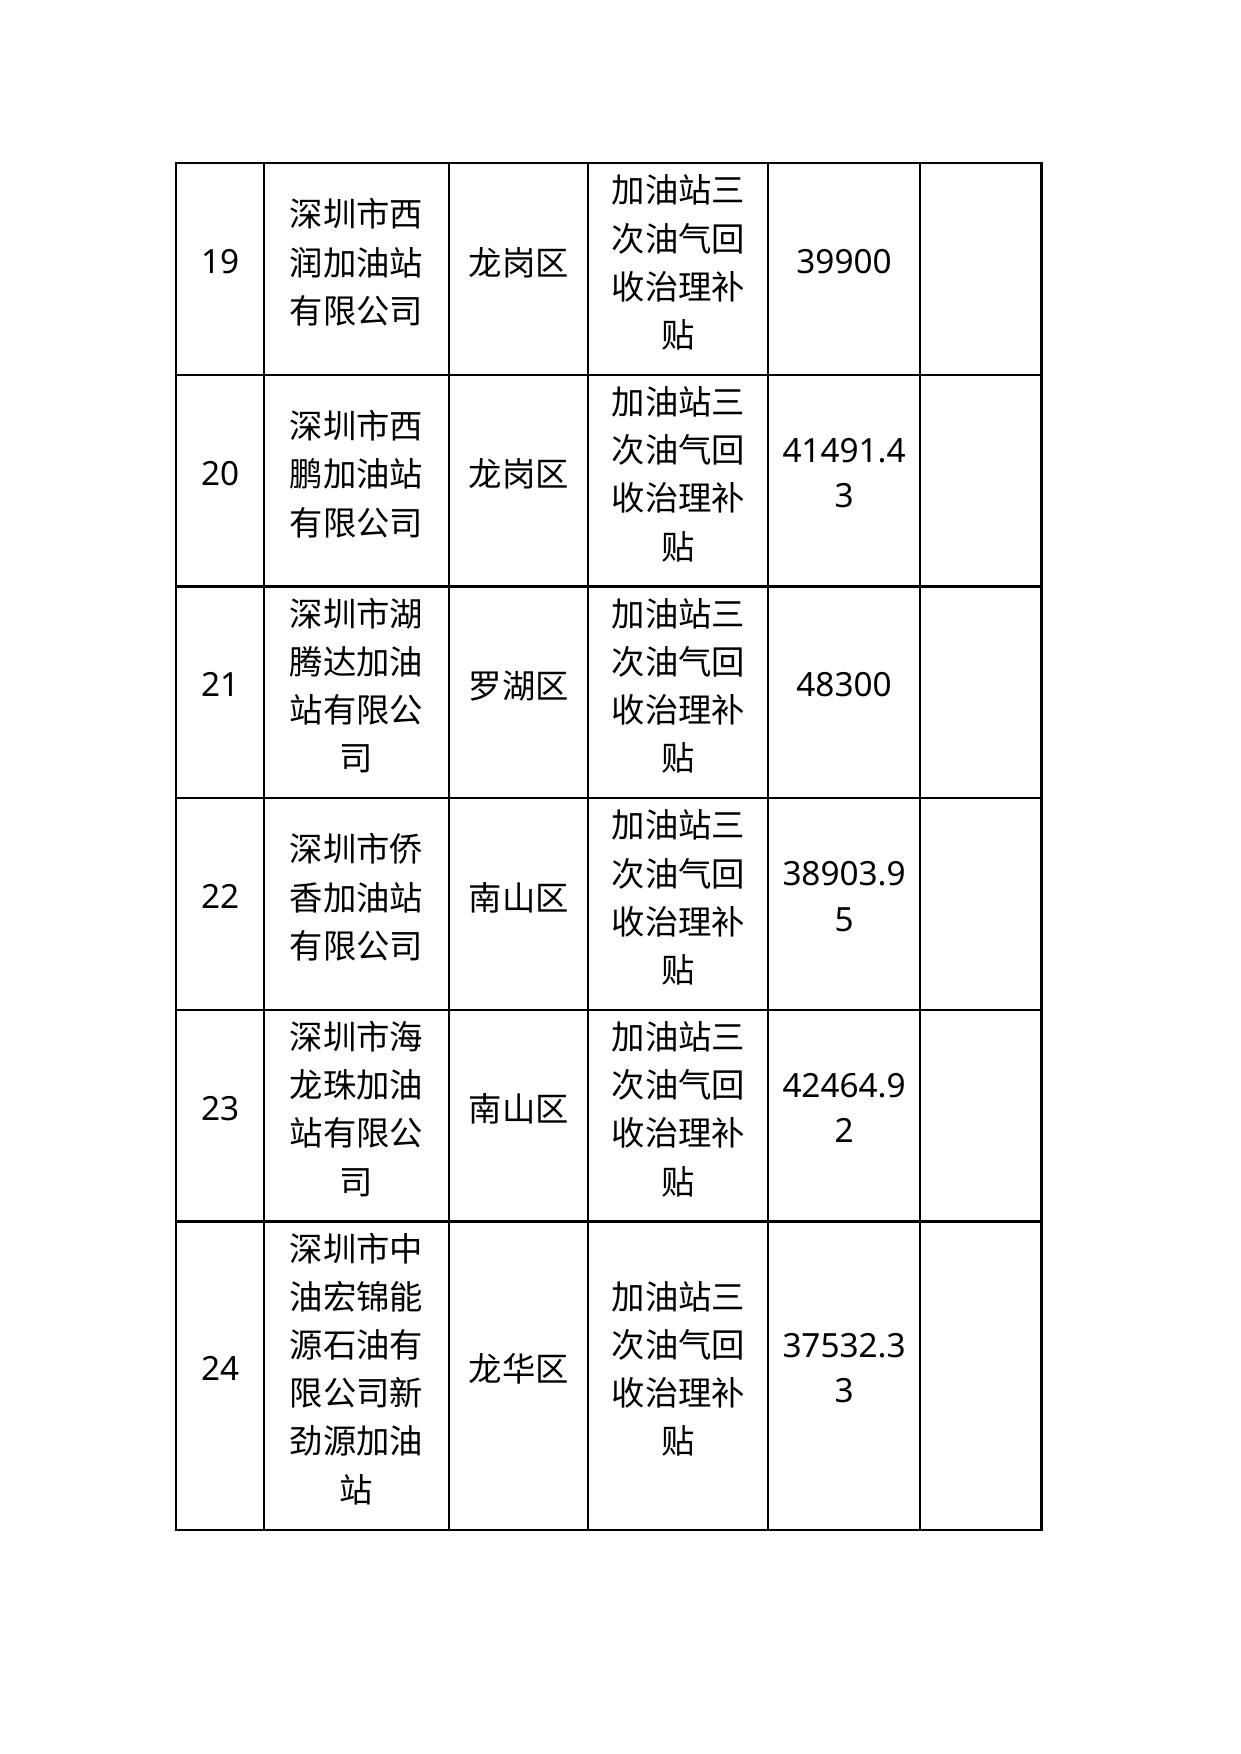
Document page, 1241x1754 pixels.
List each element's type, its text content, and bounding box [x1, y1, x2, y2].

table_cell [921, 799, 1040, 1009]
table_cell [921, 376, 1040, 585]
table_cell 19 [177, 164, 263, 374]
table_cell 21 [177, 588, 263, 797]
table_cell 20 [177, 376, 263, 585]
table_cell [921, 1011, 1040, 1220]
table_cell [921, 588, 1040, 797]
table_cell 42464.92 [769, 1011, 919, 1220]
table_cell 38903.95 [769, 799, 919, 1009]
table_cell 深圳市湖腾达加油站有限公司 [265, 588, 448, 797]
table_cell 南山区 [450, 1011, 587, 1220]
table_cell 罗湖区 [450, 588, 587, 797]
table_cell [921, 164, 1040, 374]
table_cell 深圳市侨香加油站有限公司 [265, 799, 448, 1009]
table_cell 加油站三次油气回收治理补贴 [589, 799, 767, 1009]
table_cell 南山区 [450, 799, 587, 1009]
table_cell 加油站三次油气回收治理补贴 [589, 588, 767, 797]
table_cell 22 [177, 799, 263, 1009]
table_cell 23 [177, 1011, 263, 1220]
table_cell 加油站三次油气回收治理补贴 [589, 1011, 767, 1220]
table_cell 48300 [769, 588, 919, 797]
table_cell 深圳市西鹏加油站有限公司 [265, 376, 448, 585]
table_cell 深圳市海龙珠加油站有限公司 [265, 1011, 448, 1220]
table_cell 37532.33 [769, 1223, 919, 1528]
table_cell 24 [177, 1223, 263, 1528]
table_cell 龙华区 [450, 1223, 587, 1528]
table_cell 深圳市西润加油站有限公司 [265, 164, 448, 374]
table_cell 加油站三次油气回收治理补贴 [589, 164, 767, 374]
table_cell 龙岗区 [450, 376, 587, 585]
table_cell 龙岗区 [450, 164, 587, 374]
table_cell 加油站三次油气回收治理补贴 [589, 376, 767, 585]
table_cell 39900 [769, 164, 919, 374]
table_cell 加油站三次油气回收治理补贴 [589, 1223, 767, 1528]
table_cell [921, 1223, 1040, 1528]
table_cell 41491.43 [769, 376, 919, 585]
table_cell 深圳市中油宏锦能源石油有限公司新劲源加油站 [265, 1223, 448, 1528]
